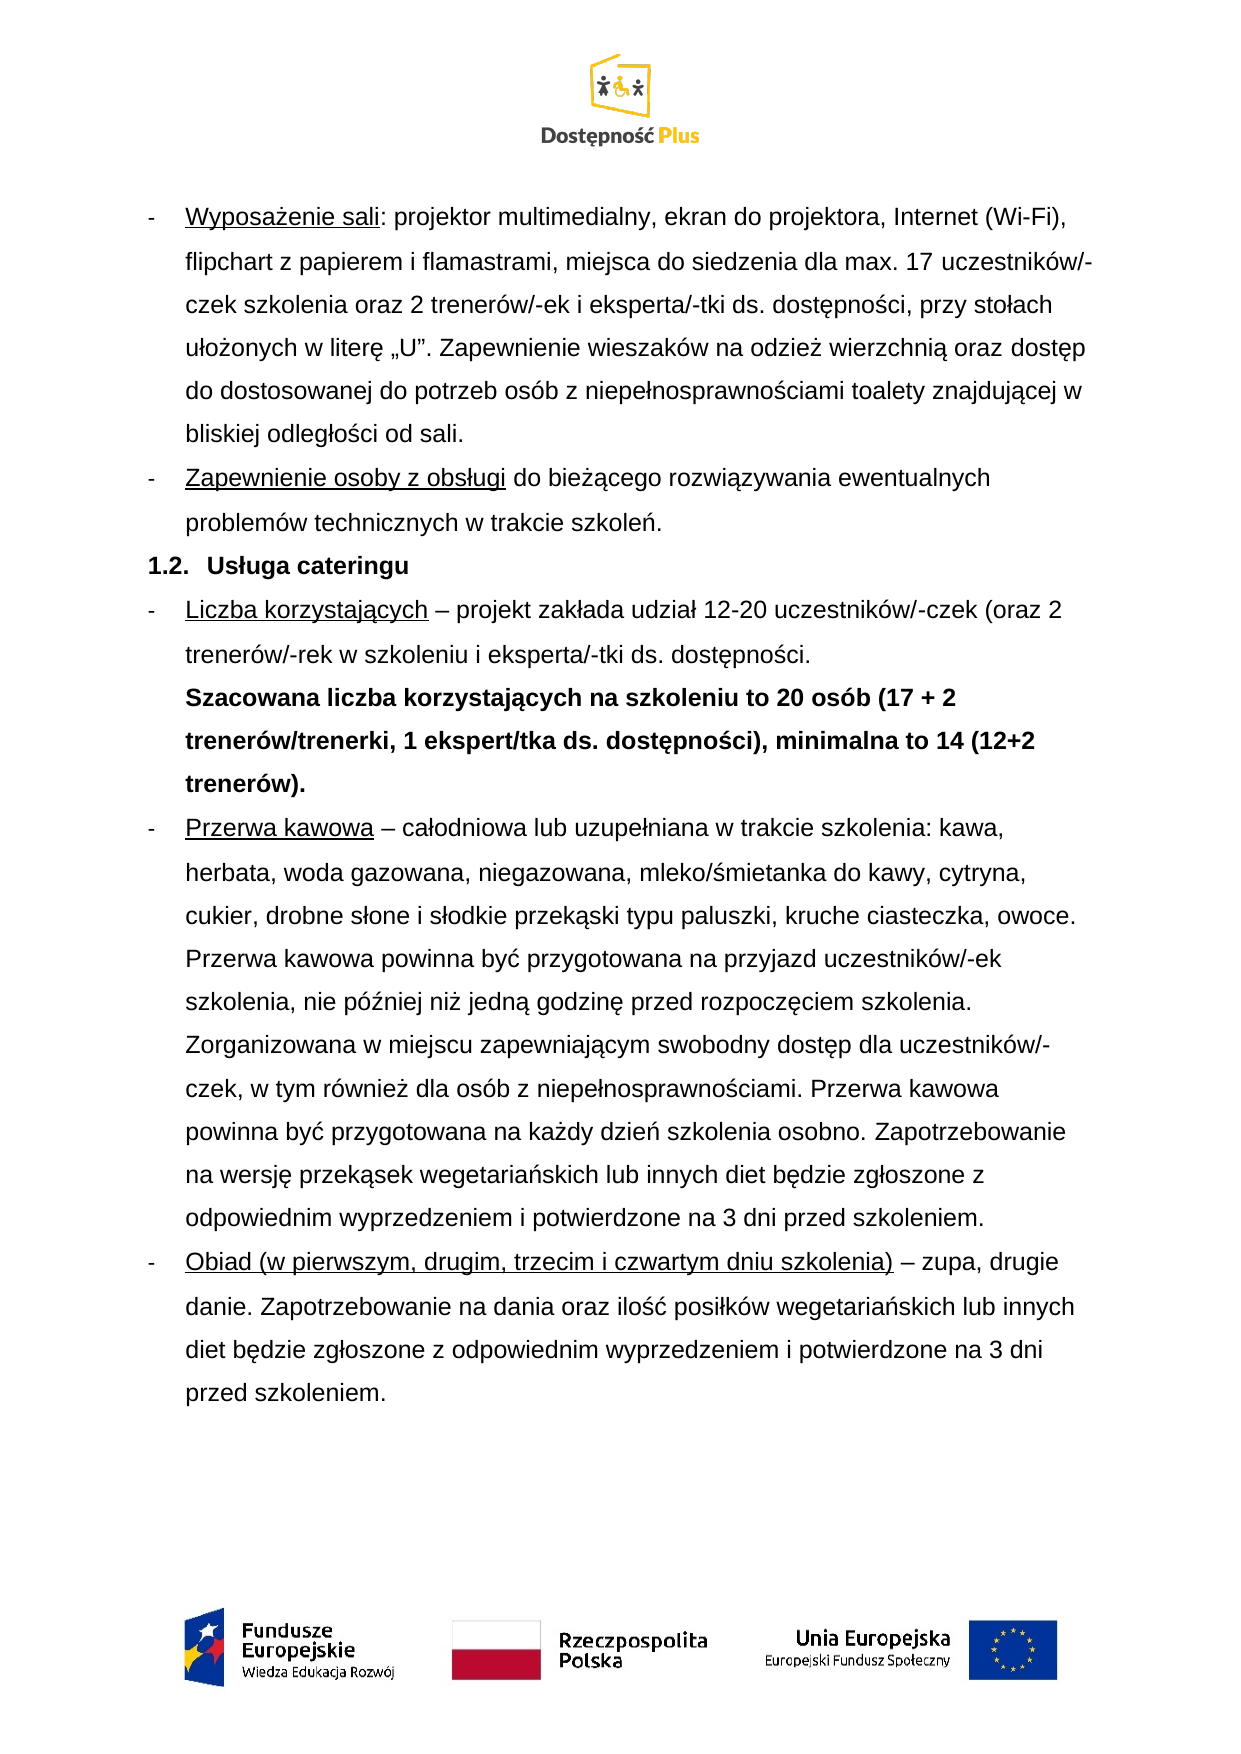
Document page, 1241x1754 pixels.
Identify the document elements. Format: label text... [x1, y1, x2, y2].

list Wyposażenie sali: projektor multimedialny, ekran do projektora, Internet (Wi-Fi), flipchart z papierem i flamastrami, miejsca do siedzenia dla max. 17 uczestników/-czek szkolenia oraz 2 trenerów/-ek i eksperta/-tki ds. dostępności, przy stołach ułożonych w literę „U”. Zapewnienie wieszaków na odzież wierzchnią oraz dostęp do dostosowanej do potrzeb osób z niepełnosprawnościami toalety znajdującej w bliskiej odległości od sali. [148, 201, 1093, 448]
list Liczba korzystających – projekt zakłada udział 12-20 uczestników/-czek (oraz 2 trenerów/-rek w szkoleniu i eksperta/-tki ds. dostępności. Szacowana liczba korzystających na szkoleniu to 20 osób (17 + 2 trenerów/trenerki, 1 ekspert/tka ds. dostępności), minimalna to 14 (12+2 trenerów). [148, 594, 1093, 798]
list Usługa cateringu [148, 551, 1093, 580]
picture [165, 1589, 1070, 1702]
list Obiad (w pierwszym, drugim, trzecim i czwartym dniu szkolenia) – zupa, drugie danie. Zapotrzebowanie na dania oraz ilość posiłków wegetariańskich lub innych diet będzie zgłoszone z odpowiednim wyprzedzeniem i potwierdzone na 3 dni przed szkoleniem. [148, 1246, 1093, 1407]
picture [529, 44, 711, 156]
list Przerwa kawowa – całodniowa lub uzupełniana w trakcie szkolenia: kawa, herbata, woda gazowana, niegazowana, mleko/śmietanka do kawy, cytryna, cukier, drobne słone i słodkie przekąski typu paluszki, kruche ciasteczka, owoce. Przerwa kawowa powinna być przygotowana na przyjazd uczestników/-ek szkolenia, nie później niż jedną godzinę przed rozpoczęciem szkolenia. Zorganizowana w miejscu zapewniającym swobodny dostęp dla uczestników/-czek, w tym również dla osób z niepełnosprawnościami. Przerwa kawowa powinna być przygotowana na każdy dzień szkolenia osobno. Zapotrzebowanie na wersję przekąsek wegetariańskich lub innych diet będzie zgłoszone z odpowiednim wyprzedzeniem i potwierdzone na 3 dni przed szkoleniem. [148, 812, 1093, 1232]
list Zapewnienie osoby z obsługi do bieżącego rozwiązywania ewentualnych problemów technicznych w trakcie szkoleń. [148, 462, 1093, 537]
